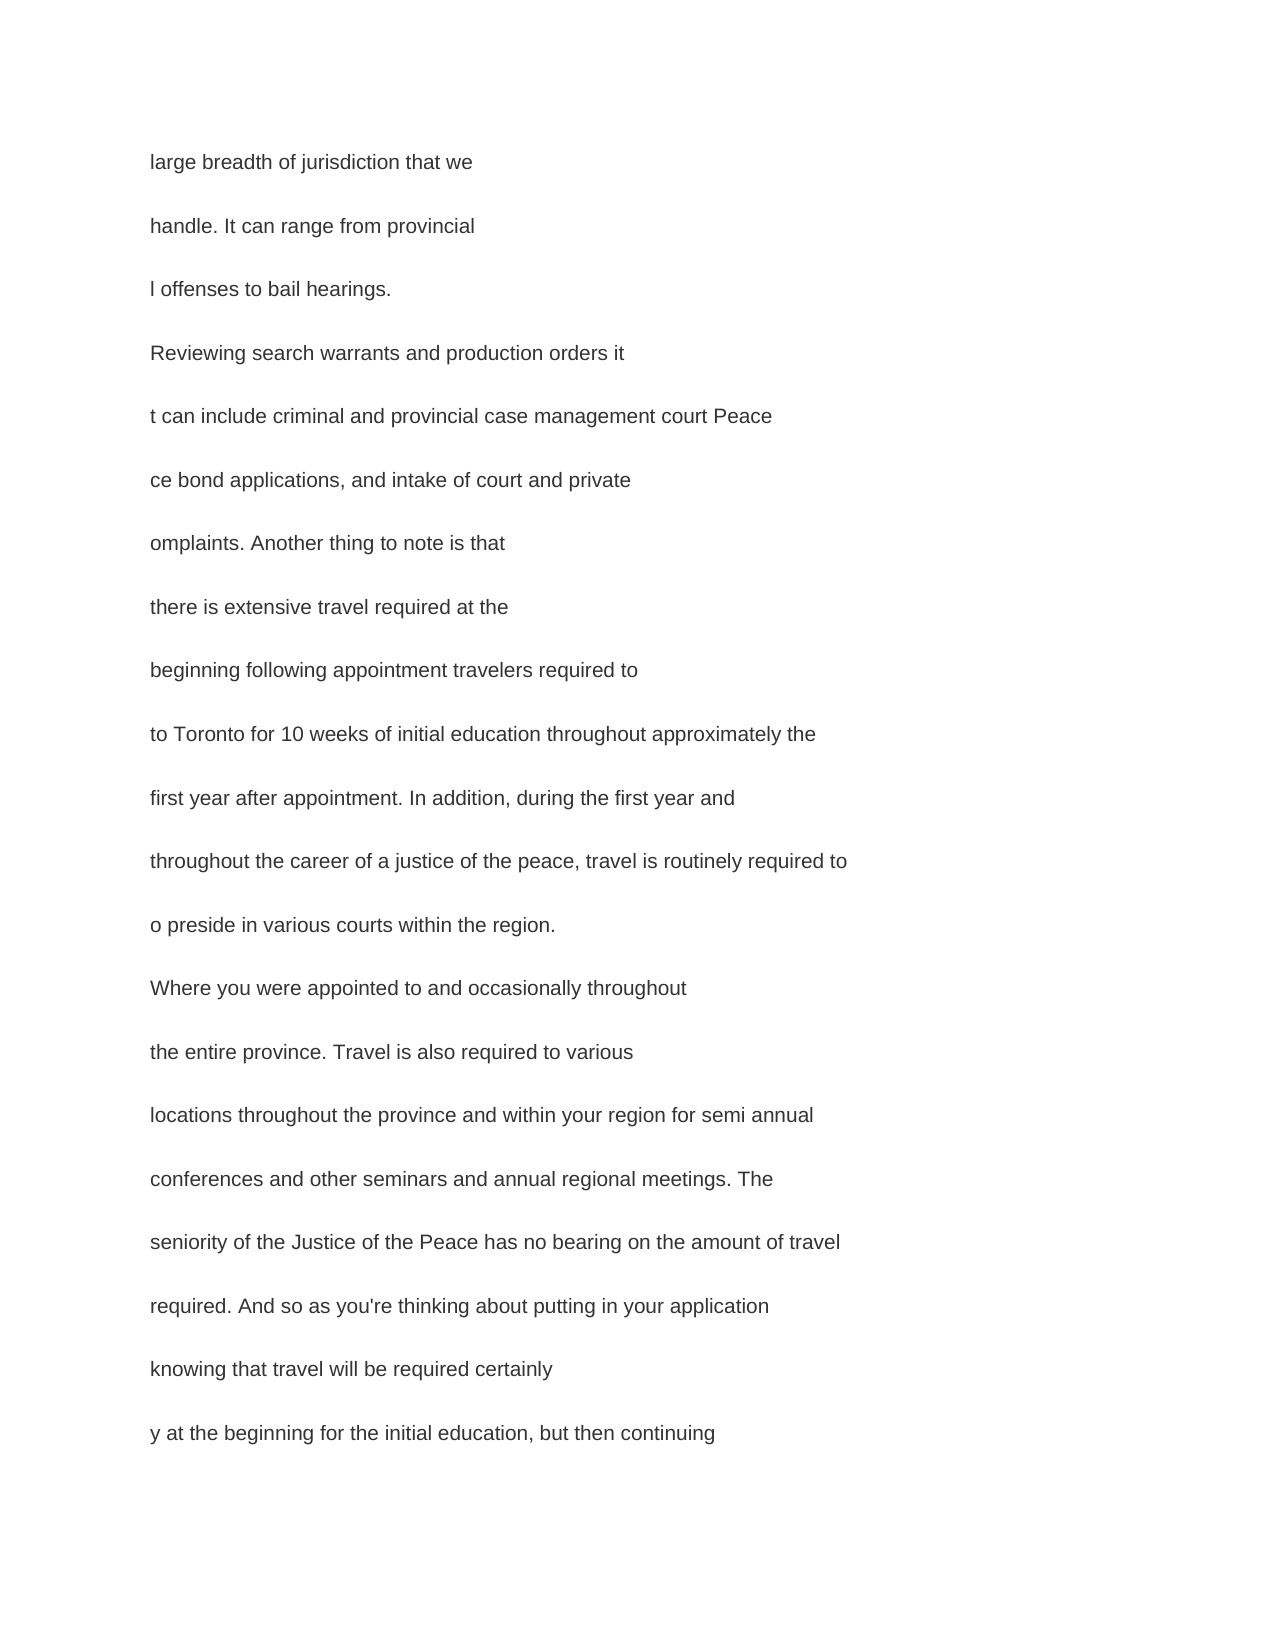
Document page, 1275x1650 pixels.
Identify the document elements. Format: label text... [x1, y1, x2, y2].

text required. And so as you're thinking about putting in your application [150, 1294, 1125, 1318]
text y at the beginning for the initial education, but then continuing [150, 1421, 1125, 1445]
text Reviewing search warrants and production orders it [150, 341, 1125, 364]
text first year after appointment. In addition, during the first year and [150, 785, 1125, 809]
text ce bond applications, and intake of court and private [150, 468, 1125, 492]
text Where you were appointed to and occasionally throughout [150, 976, 1125, 1000]
text t can include criminal and provincial case management court Peace [150, 404, 1125, 428]
text large breadth of jurisdiction that we [150, 150, 1125, 174]
text to Toronto for 10 weeks of initial education throughout approximately the [150, 722, 1125, 746]
text throughout the career of a justice of the peace, travel is routinely required to [150, 849, 1125, 873]
text seniority of the Justice of the Peace has no bearing on the amount of travel [150, 1230, 1125, 1254]
text l offenses to bail hearings. [150, 277, 1125, 301]
text the entire province. Travel is also required to various [150, 1039, 1125, 1063]
text there is extensive travel required at the [150, 595, 1125, 619]
text locations throughout the province and within your region for semi annual [150, 1103, 1125, 1127]
text omplaints. Another thing to note is that [150, 531, 1125, 555]
text o preside in various courts within the region. [150, 912, 1125, 936]
text beginning following appointment travelers required to [150, 658, 1125, 682]
text conferences and other seminars and annual regional meetings. The [150, 1167, 1125, 1191]
text knowing that travel will be required certainly [150, 1357, 1125, 1381]
text handle. It can range from provincial [150, 213, 1125, 237]
